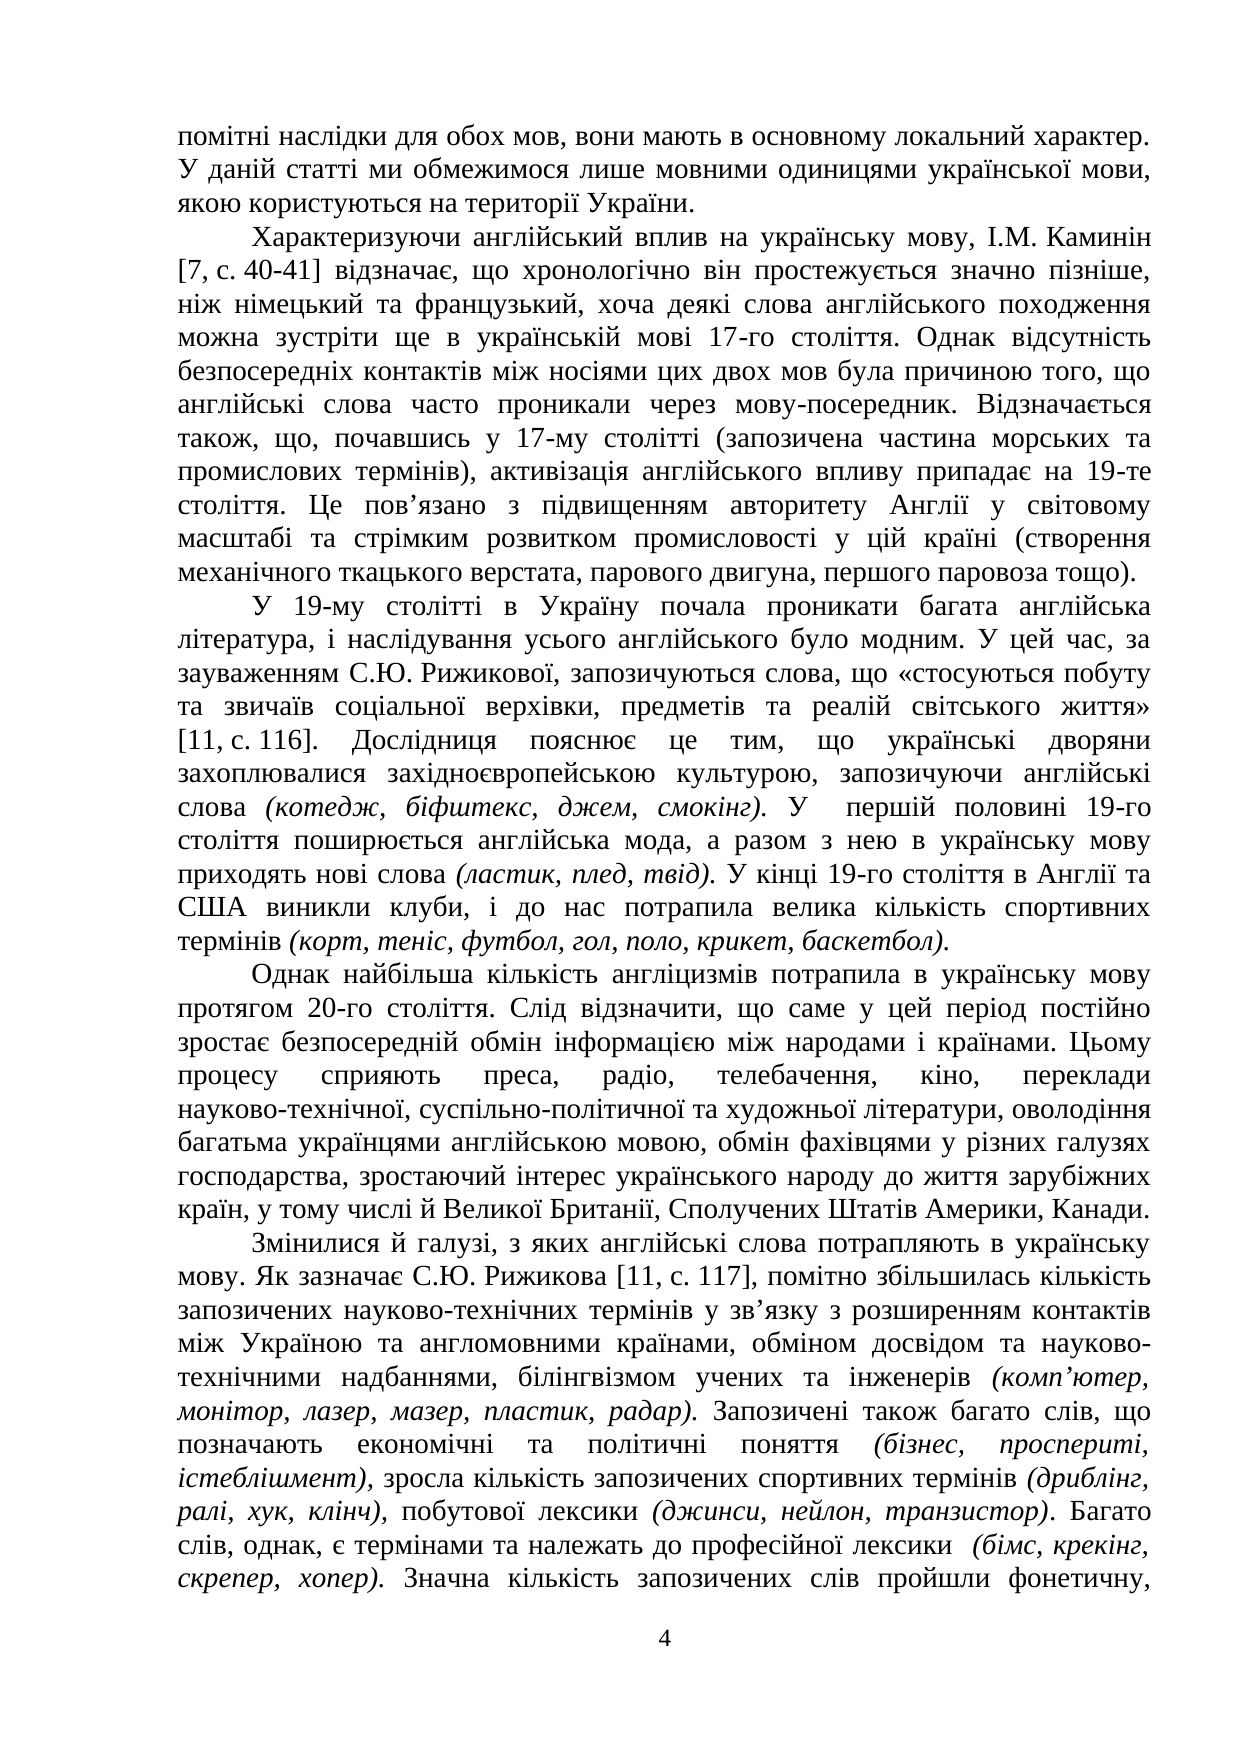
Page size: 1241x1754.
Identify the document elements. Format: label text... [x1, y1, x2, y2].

text Однак найбільша кількість англіцизмів потрапила в українську мову протягом 20-го століття. Слід відзначити, що саме у цей період постійно зростає безпосередній обмін інформацією між народами і країнами. Цьому процесу сприяють преса, радіо, телебачення, кіно, переклади науково-технічної, суспільно-політичної та художньої літератури, оволодіння багатьма українцями англійською мовою, обмін фахівцями у різних галузях господарства, зростаючий інтерес українського народу до життя зарубіжних країн, у тому числі й Великої Британії, Сполучених Штатів Америки, Канади. [177, 957, 1152, 1225]
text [177, 118, 1152, 219]
text Характеризуючи англійський вплив на українську мову, І.М. Каминін [7, с. 40-41] відзначає, що хронологічно він простежується значно пізніше, ніж німецький та французький, хоча деякі слова англійського походження можна зустріти ще в українській мові 17-го століття. Однак відсутність безпосередніх контактів між носіями цих двох мов була причиною того, що англійські слова часто проникали через мову-посередник. Відзначається також, що, почавшись у 17-му столітті (запозичена частина морських та промислових термінів), активізація англійського впливу припадає на 19-те століття. Це пов’язано з підвищенням авторитету Англії у світовому масштабі та стрімким розвитком промисловості у цій країні (створення механічного ткацького верстата, парового двигуна, першого паровоза тощо). [177, 219, 1152, 588]
text У 19-му столітті в Україну почала проникати багата англійська література, і наслідування усього англійського було модним. У цей час, за зауваженням С.Ю. Рижикової, запозичуються слова, що «стосуються побуту та звичаїв соціальної верхівки, предметів та реалій світського життя» [11, с. 116]. Дослідниця пояснює це тим, що українські дворяни захоплювалися західноєвропейською культурою, запозичуючи англійські слова (котедж, біфштекс, джем, смокінг). У першій половині 19-го століття поширюється англійська мода, а разом з нею в українську мову приходять нові слова (ластик, плед, твід). У кінці 19-го століття в Англії та США виникли клуби, і до нас потрапила велика кількість спортивних термінів (корт, теніс, футбол, гол, поло, крикет, баскетбол). [177, 588, 1152, 957]
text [177, 1225, 1152, 1594]
